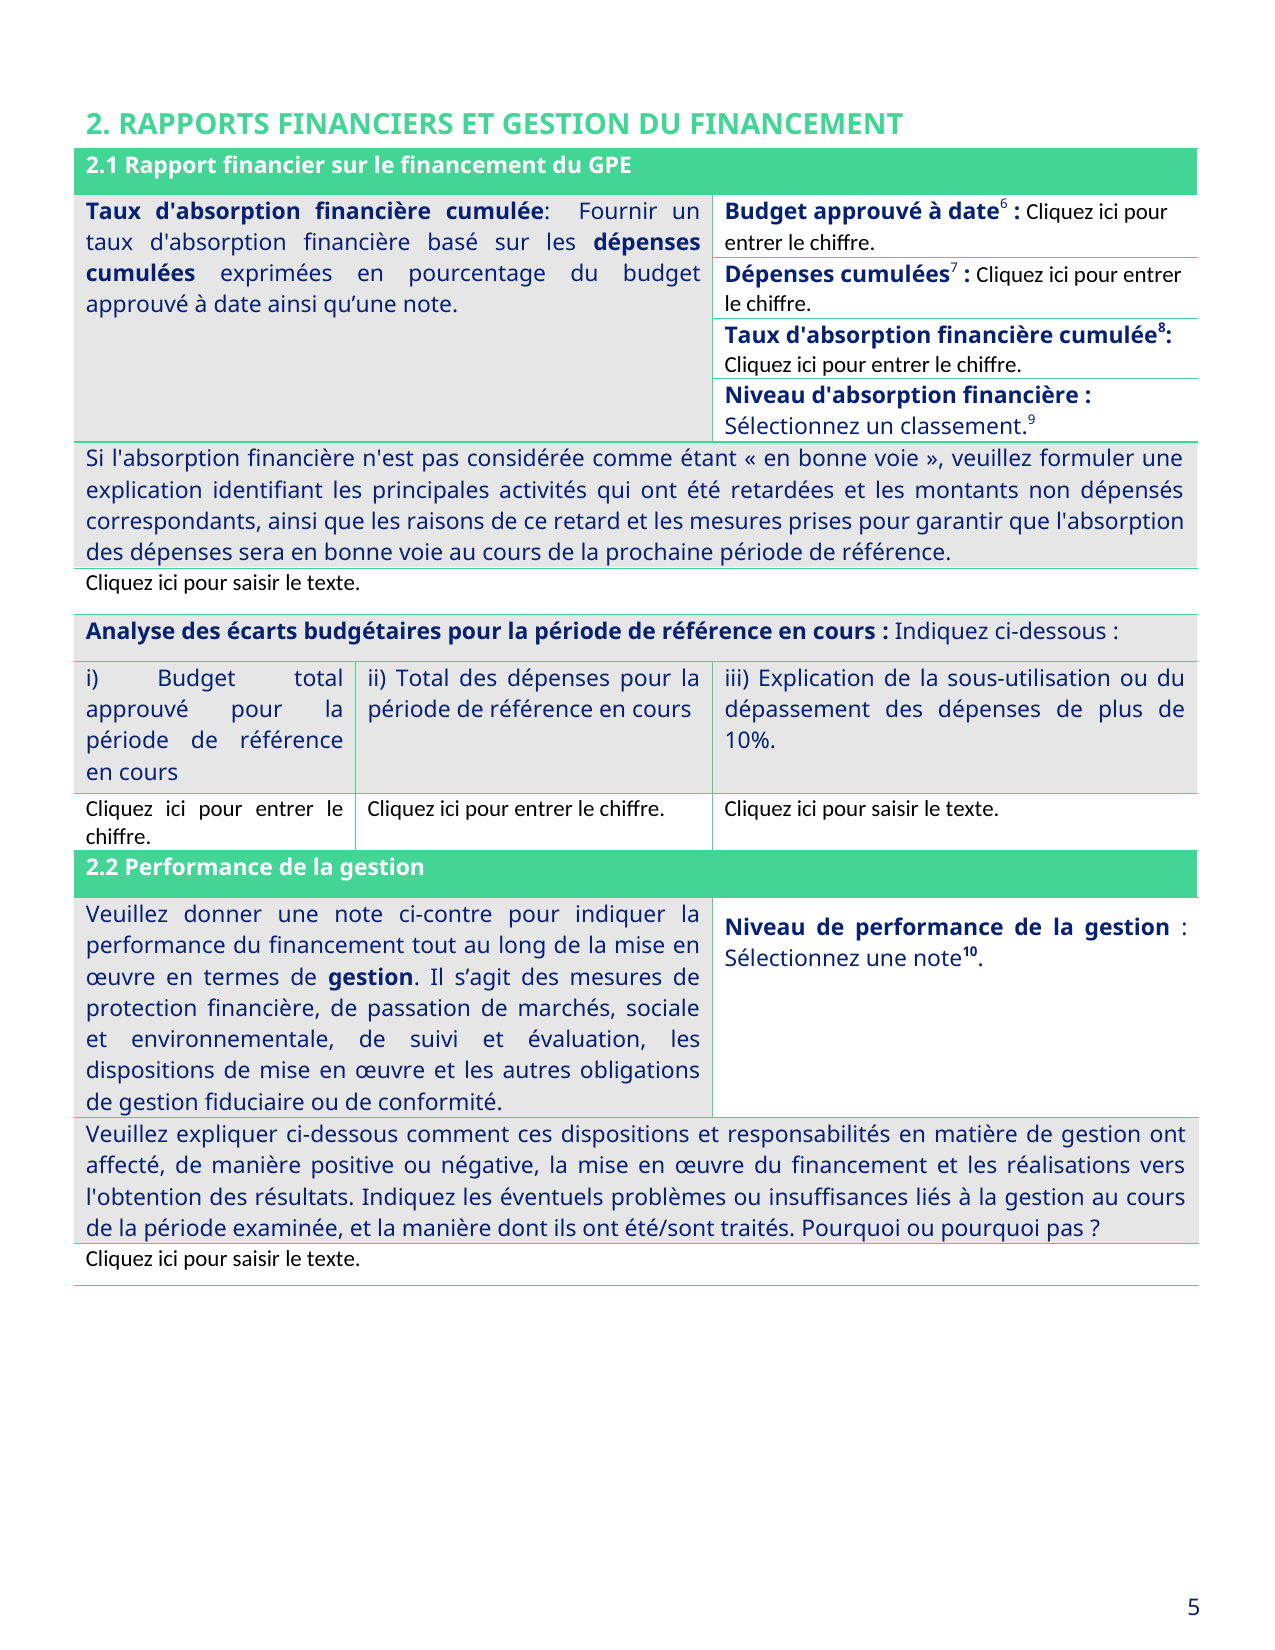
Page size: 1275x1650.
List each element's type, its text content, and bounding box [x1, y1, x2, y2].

table_cell Dépenses cumulées : [713, 258, 1197, 317]
table_cell Taux d'absorption financière cumulée: [713, 319, 1197, 378]
table_cell Taux d'absorption financière cumulée: Fournir un taux d'absorption financière basé sur les dépenses cumulées exprimées en pourcentage du budget approuvé à date ainsi qu’une note. [74, 195, 712, 441]
table_cell i) Budget total approuvé pour la période de référence en cours [74, 662, 355, 793]
table_cell [356, 794, 712, 850]
table_cell Veuillez donner une note ci-contre pour indiquer la performance du financement tout au long de la mise en œuvre en termes de gestion. Il s’agit des mesures de protection financière, de passation de marchés, sociale et environnementale, de suivi et évaluation, les dispositions de mise en œuvre et les autres obligations de gestion fiduciaire ou de conformité. [74, 898, 712, 1117]
table_cell Niveau d'absorption financière : . [713, 379, 1197, 441]
table_cell 2.1 Rapport financier sur le financement du GPE [74, 149, 1197, 195]
table_header 2. RAPPORTS FINANCIERS ET GESTION DU FINANCEMENT [74, 103, 1199, 148]
table_cell [74, 569, 1197, 614]
table_cell [713, 794, 1197, 850]
table_cell Analyse des écarts budgétaires pour la période de référence en cours : Indiquez ci-dessous : [74, 615, 1197, 661]
table_cell [74, 1244, 1199, 1285]
table_cell 2.2 Performance de la gestion [74, 851, 1197, 897]
table_cell [74, 794, 355, 850]
table_cell Niveau de performance de la gestion : . [713, 898, 1199, 1117]
table_cell Si l'absorption financière n'est pas considérée comme étant « en bonne voie », veuillez formuler une explication identifiant les principales activités qui ont été retardées et les montants non dépensés correspondants, ainsi que les raisons de ce retard et les mesures prises pour garantir que l'absorption des dépenses sera en bonne voie au cours de la prochaine période de référence. [74, 443, 1197, 567]
table_cell Budget approuvé à date : [713, 195, 1197, 257]
table_cell iii) Explication de la sous-utilisation ou du dépassement des dépenses de plus de 10%. [713, 662, 1197, 793]
table_cell ii) Total des dépenses pour la période de référence en cours [356, 662, 712, 793]
table_cell Veuillez expliquer ci-dessous comment ces dispositions et responsabilités en matière de gestion ont affecté, de manière positive ou négative, la mise en œuvre du financement et les réalisations vers l'obtention des résultats. Indiquez les éventuels problèmes ou insuffisances liés à la gestion au cours de la période examinée, et la manière dont ils ont été/sont traités. Pourquoi ou pourquoi pas ? [74, 1118, 1199, 1243]
